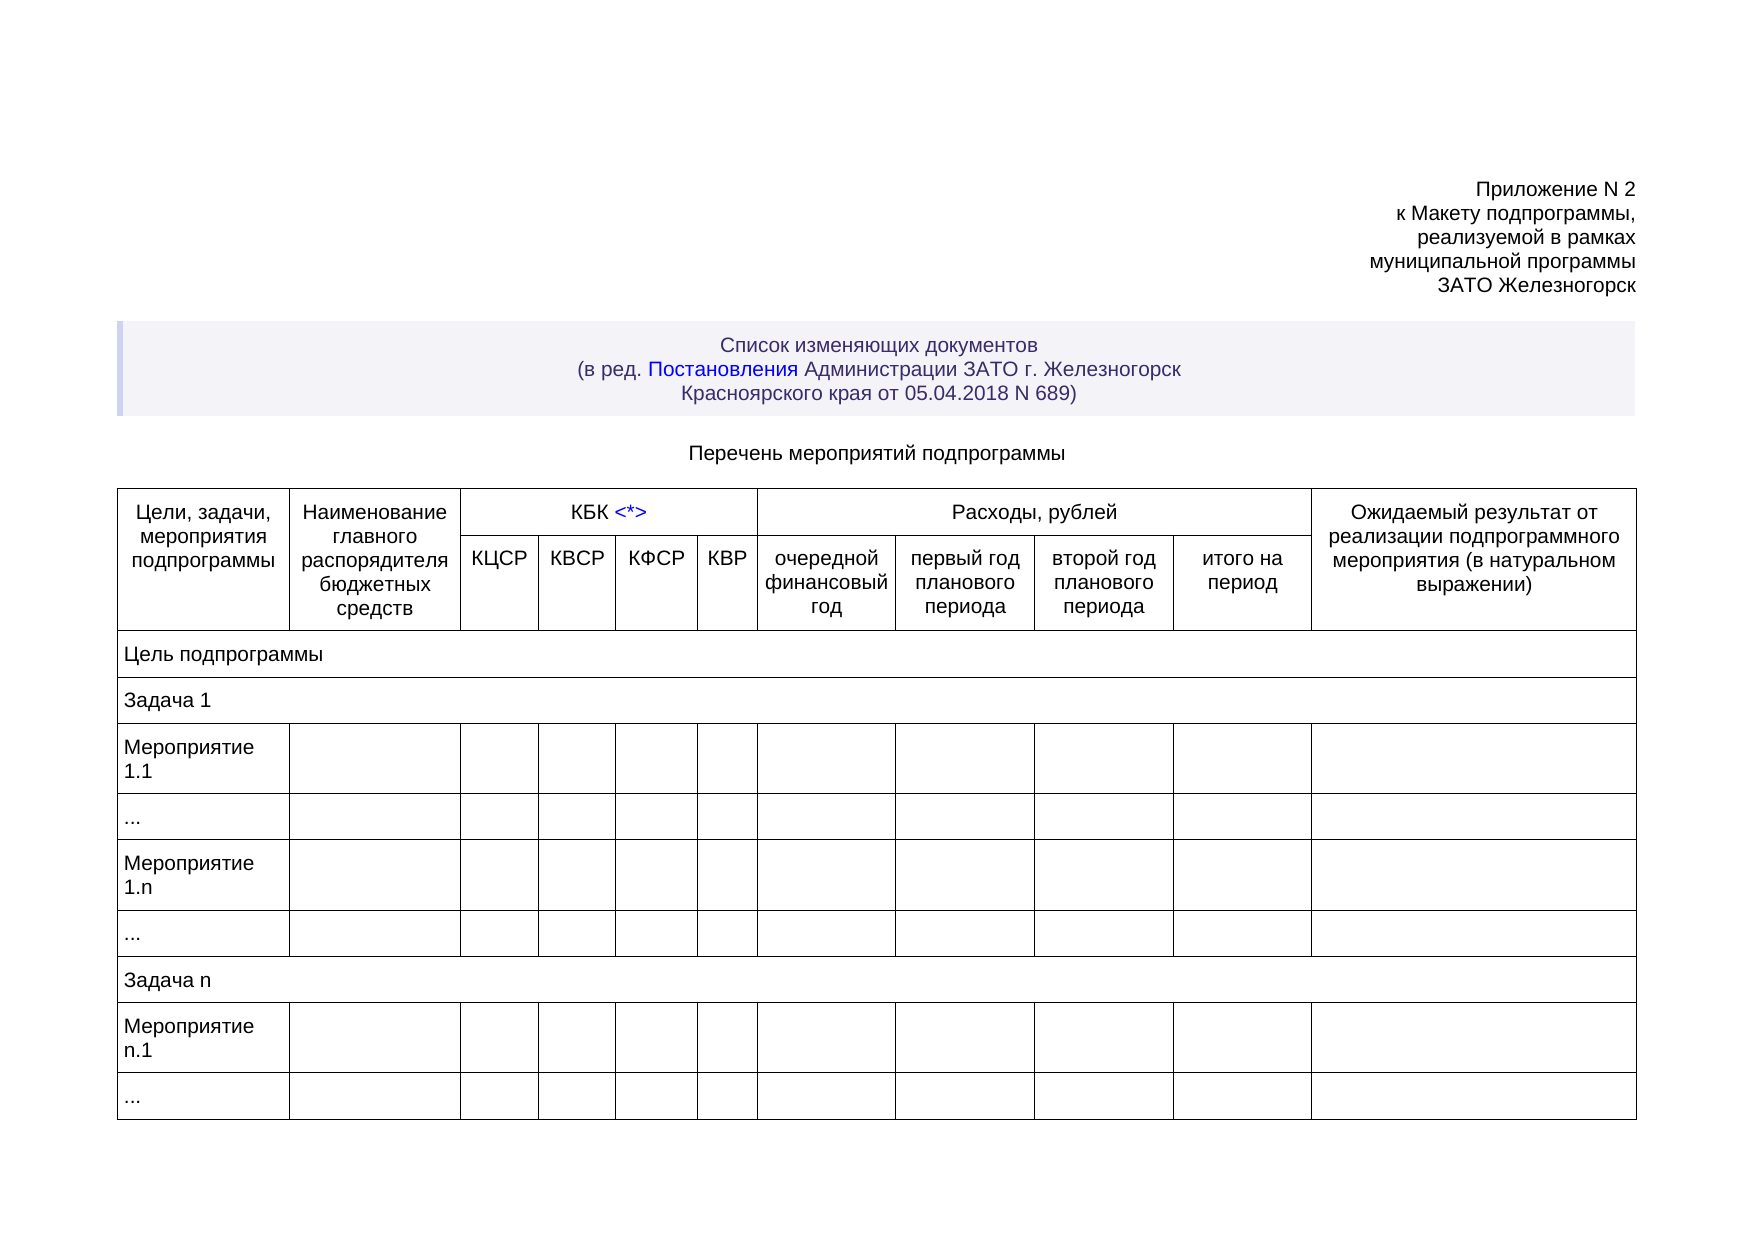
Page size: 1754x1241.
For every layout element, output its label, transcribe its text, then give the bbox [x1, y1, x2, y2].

table_cell [290, 1073, 460, 1118]
table_cell [1312, 840, 1636, 909]
table_cell [1174, 1073, 1311, 1118]
table_cell [539, 724, 615, 793]
table_header КБК <*> [461, 489, 757, 534]
table_cell [539, 794, 615, 839]
table_header [123, 321, 135, 416]
table_cell [616, 911, 697, 956]
table_cell [896, 724, 1034, 793]
table_cell [1312, 724, 1636, 793]
table_cell Задача 1 [118, 678, 1636, 723]
table_header [117, 321, 123, 416]
table_cell [758, 840, 895, 909]
table_header Ожидаемый результат от реализации подпрограммного мероприятия (в натуральном выражении) [1312, 489, 1636, 630]
table_cell [1035, 1003, 1173, 1072]
table_cell Мероприятие 1.n [118, 840, 289, 909]
table_cell [539, 840, 615, 909]
table_cell второй год планового периода [1035, 536, 1173, 630]
table_cell [461, 911, 538, 956]
table_cell [290, 724, 460, 793]
table_cell [698, 1073, 757, 1118]
table_cell ... [118, 794, 289, 839]
table_cell [461, 1073, 538, 1118]
table_cell [616, 1073, 697, 1118]
table_cell ... [118, 911, 289, 956]
table_cell [1035, 911, 1173, 956]
text ЗАТО Железногорск [118, 273, 1636, 297]
table_cell [461, 794, 538, 839]
table_cell [539, 1073, 615, 1118]
table_cell ... [118, 1073, 289, 1118]
table_cell [896, 1073, 1034, 1118]
table_cell [758, 911, 895, 956]
table_cell КЦСР [461, 536, 538, 630]
table_cell Задача n [118, 957, 1636, 1002]
table_cell итого на период [1174, 536, 1311, 630]
table_cell [896, 911, 1034, 956]
table_cell [896, 1003, 1034, 1072]
table_cell [1174, 794, 1311, 839]
table_cell [461, 840, 538, 909]
table_cell [1035, 1073, 1173, 1118]
table_cell [616, 1003, 697, 1072]
table_cell [290, 794, 460, 839]
table_header [1623, 321, 1635, 416]
text муниципальной программы [118, 249, 1636, 273]
table_header Наименование главного распорядителя бюджетных средств [290, 489, 460, 630]
table_cell [758, 794, 895, 839]
table_cell [896, 794, 1034, 839]
table_cell [896, 840, 1034, 909]
table_cell [461, 1003, 538, 1072]
table_cell [1035, 724, 1173, 793]
table_cell [1174, 840, 1311, 909]
table_cell [758, 724, 895, 793]
text реализуемой в рамках [118, 225, 1636, 249]
table_cell [698, 840, 757, 909]
table_cell [1174, 1003, 1311, 1072]
table_cell КФСР [616, 536, 697, 630]
table_cell Цель подпрограммы [118, 631, 1636, 677]
table_header Расходы, рублей [758, 489, 1311, 534]
table_cell первый год планового периода [896, 536, 1034, 630]
table_cell КВСР [539, 536, 615, 630]
table_cell [1035, 794, 1173, 839]
table_cell [616, 794, 697, 839]
table_cell [290, 840, 460, 909]
table_cell [539, 1003, 615, 1072]
table_cell очередной финансовый год [758, 536, 895, 630]
table_cell [1312, 794, 1636, 839]
table_cell [290, 1003, 460, 1072]
table_cell [698, 794, 757, 839]
table_cell [290, 911, 460, 956]
table_cell Мероприятие 1.1 [118, 724, 289, 793]
table_cell [758, 1073, 895, 1118]
table_cell Мероприятие n.1 [118, 1003, 289, 1072]
table_cell [1312, 1073, 1636, 1118]
table_cell [1312, 1003, 1636, 1072]
table_cell [758, 1003, 895, 1072]
table_cell [1174, 911, 1311, 956]
table_cell [461, 724, 538, 793]
text Приложение N 2 [118, 177, 1636, 201]
table_cell [616, 724, 697, 793]
table_cell [1174, 724, 1311, 793]
table_header Цели, задачи, мероприятия подпрограммы [118, 489, 289, 630]
table_cell [616, 840, 697, 909]
table_cell [698, 911, 757, 956]
table_cell КВР [698, 536, 757, 630]
text Перечень мероприятий подпрограммы [118, 440, 1636, 464]
table_header Список изменяющих документов (в ред. Постановления Администрации ЗАТО г. Железногорск Красноярского края от 05.04.2018 N 689) [135, 321, 1623, 416]
table_cell [539, 911, 615, 956]
text к Макету подпрограммы, [118, 201, 1636, 225]
table_cell [1035, 840, 1173, 909]
table_cell [698, 1003, 757, 1072]
table_cell [1312, 911, 1636, 956]
table_cell [698, 724, 757, 793]
